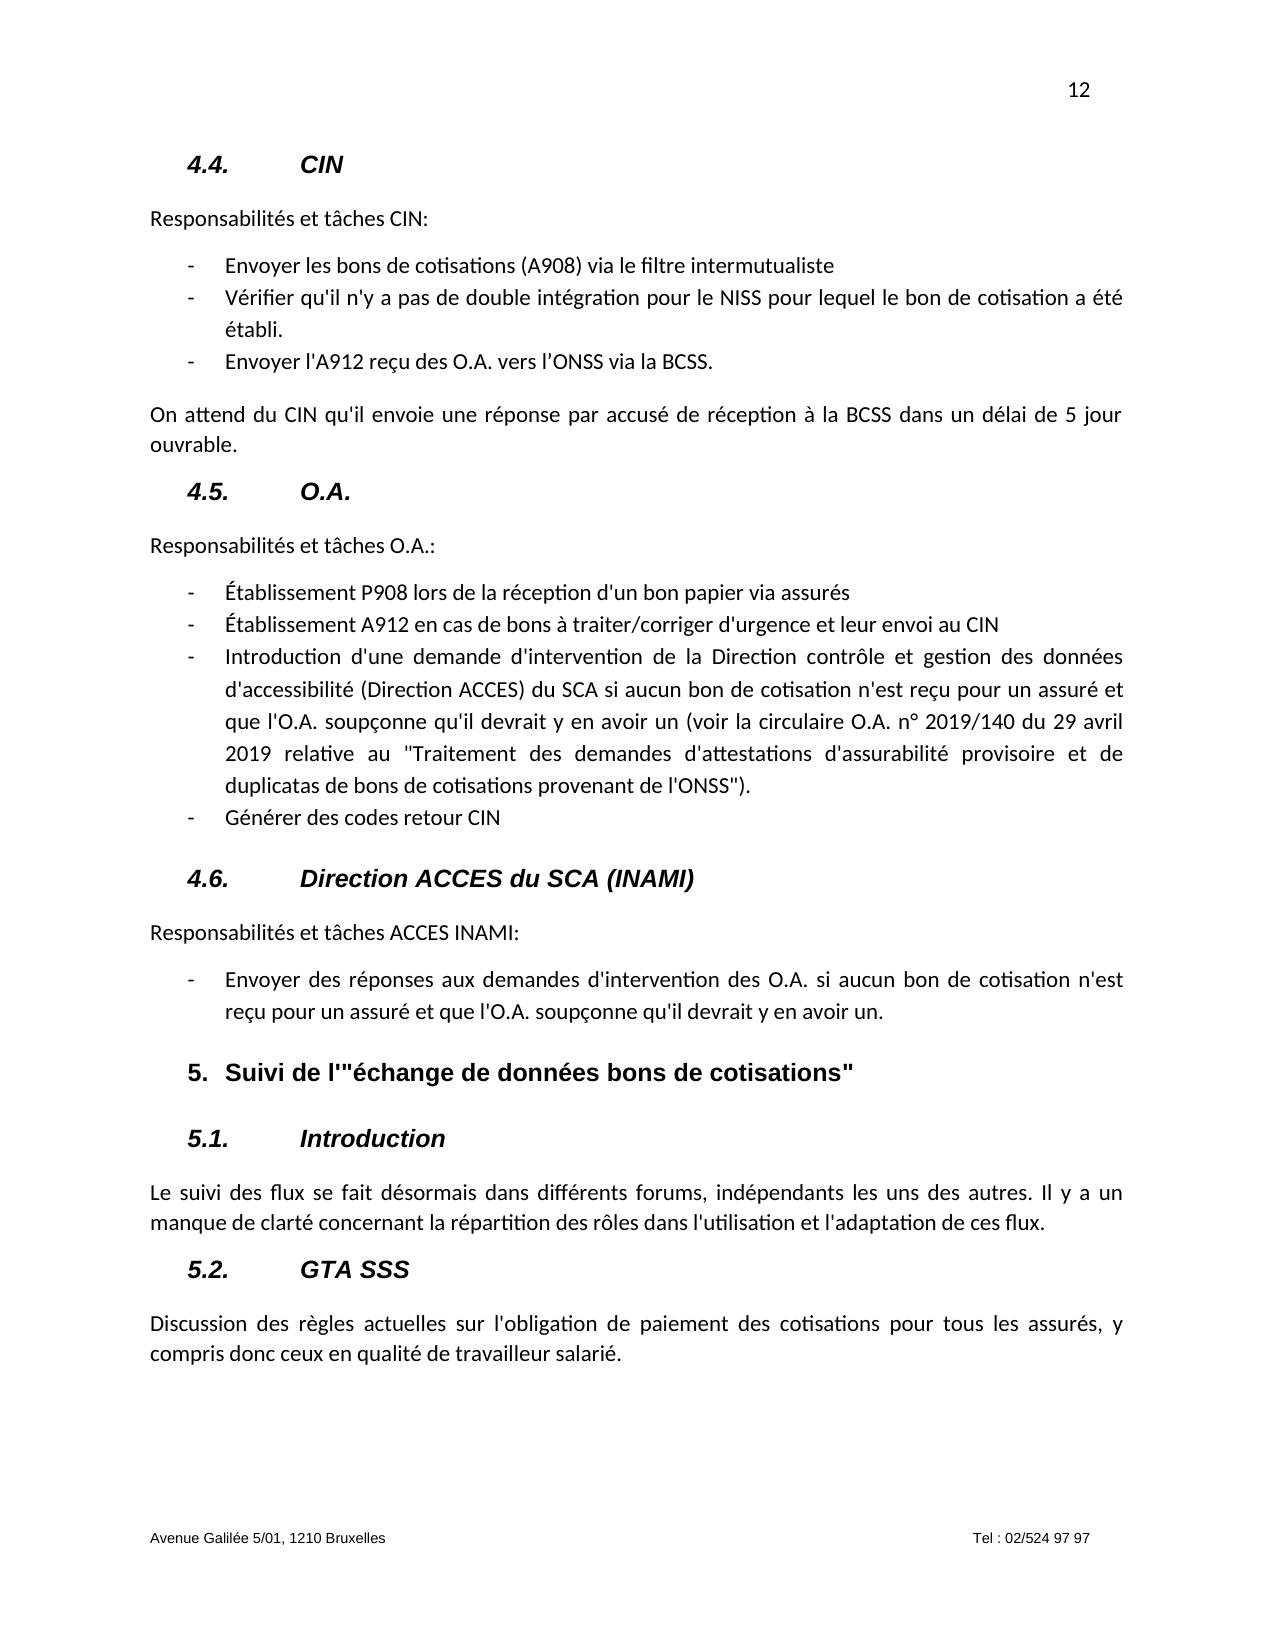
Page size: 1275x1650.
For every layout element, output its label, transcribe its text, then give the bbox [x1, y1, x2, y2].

text On attend du CIN qu'il envoie une réponse par accusé de réception à la BCSS dans un délai de 5 jour ouvrable. [150, 400, 1125, 458]
text Responsabilités et tâches ACCES INAMI: [150, 918, 1125, 946]
list Envoyer l'A912 reçu des O.A. vers l’ONSS via la BCSS. [187, 347, 1125, 375]
list GTA SSS [187, 1255, 1125, 1284]
list Établissement A912 en cas de bons à traiter/corriger d'urgence et leur envoi au CIN [187, 610, 1125, 638]
text Responsabilités et tâches CIN: [150, 204, 1125, 232]
text Responsabilités et tâches O.A.: [150, 531, 1125, 559]
text Discussion des règles actuelles sur l'obligation de paiement des cotisations pour tous les assurés, y compris donc ceux en qualité de travailleur salarié. [150, 1309, 1125, 1367]
list CIN [187, 150, 1125, 179]
list Envoyer les bons de cotisations (A908) via le filtre intermutualiste [187, 251, 1125, 279]
list Introduction d'une demande d'intervention de la Direction contrôle et gestion des données d'accessibilité (Direction ACCES) du SCA si aucun bon de cotisation n'est reçu pour un assuré et que l'O.A. soupçonne qu'il devrait y en avoir un (voir la circulaire O.A. n° 2019/140 du 29 avril 2019 relative au "Traitement des demandes d'attestations d'assurabilité provisoire et de duplicatas de bons de cotisations provenant de l'ONSS"). [187, 642, 1125, 799]
text Le suivi des flux se fait désormais dans différents forums, indépendants les uns des autres. Il y a un manque de clarté concernant la répartition des rôles dans l'utilisation et l'adaptation de ces flux. [150, 1178, 1125, 1236]
list Suivi de l'ʺéchange de données bons de cotisationsʺ [187, 1058, 1125, 1087]
list Générer des codes retour CIN [187, 803, 1125, 831]
list Établissement P908 lors de la réception d'un bon papier via assurés [187, 578, 1125, 606]
list Envoyer des réponses aux demandes d'intervention des O.A. si aucun bon de cotisation n'est reçu pour un assuré et que l'O.A. soupçonne qu'il devrait y en avoir un. [187, 965, 1125, 1025]
list Direction ACCES du SCA (INAMI) [187, 864, 1125, 893]
list Vérifier qu'il n'y a pas de double intégration pour le NISS pour lequel le bon de cotisation a été établi. [187, 283, 1125, 343]
list O.A. [187, 477, 1125, 506]
list Introduction [187, 1124, 1125, 1153]
